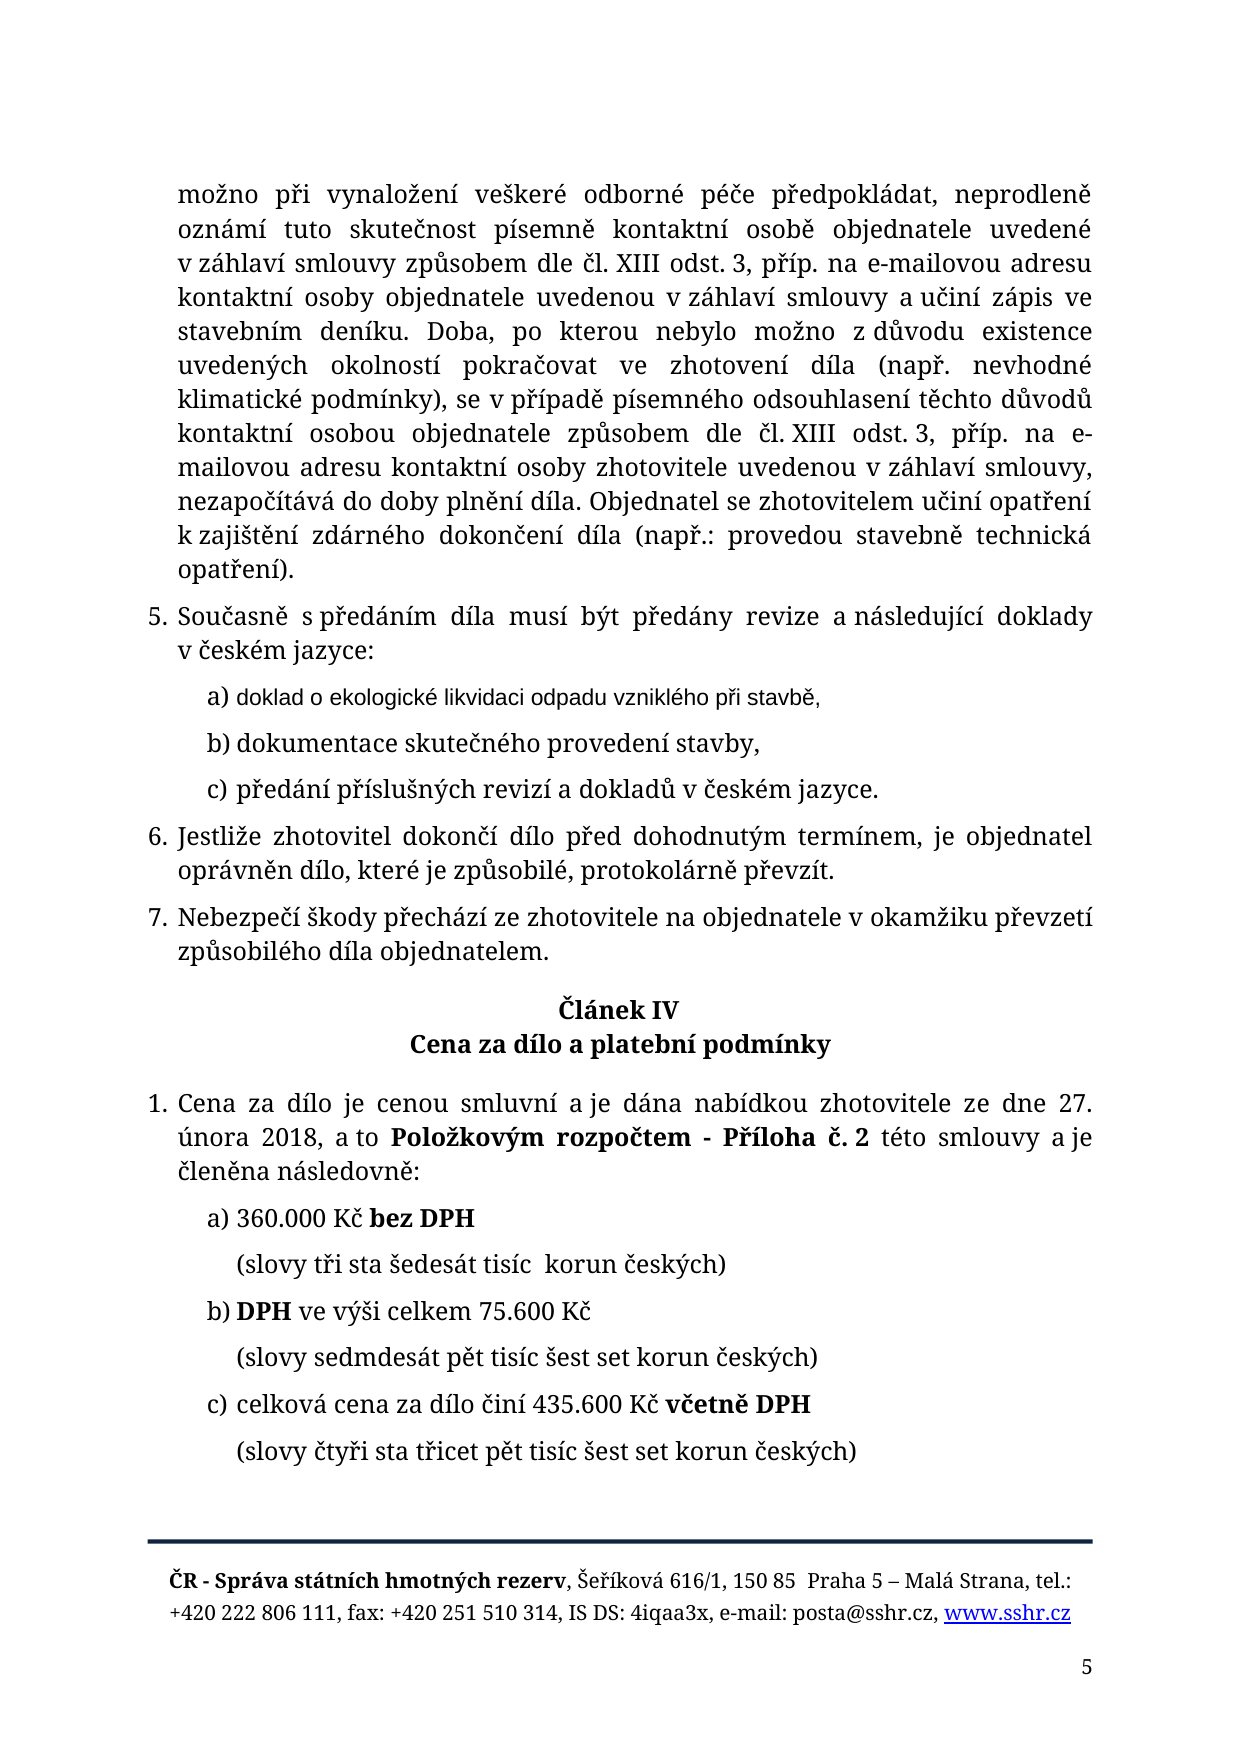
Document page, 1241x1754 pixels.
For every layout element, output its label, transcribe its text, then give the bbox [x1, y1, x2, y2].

list Nebezpečí škody přechází ze zhotovitele na objednatele v okamžiku převzetí objednatelem. [148, 899, 1093, 967]
list Současně s předáním díla musí být předány revize a následující doklady v českém jazyce: [148, 598, 1093, 667]
text Cena za dílo a platební podmínky [148, 1027, 1093, 1061]
list Jestliže zhotovitel dokončí před dohodnutým termínem, je objednatel oprávněn , protokolárně převzít. [148, 819, 1093, 887]
list Cena za dílo je cenou smluvní a je dána nabídkou zhotovitele ze dne , a to Položkovým rozpočtem - Příloha č. této smlouvy a je členěna následovně: [148, 1086, 1093, 1188]
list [148, 177, 1093, 586]
